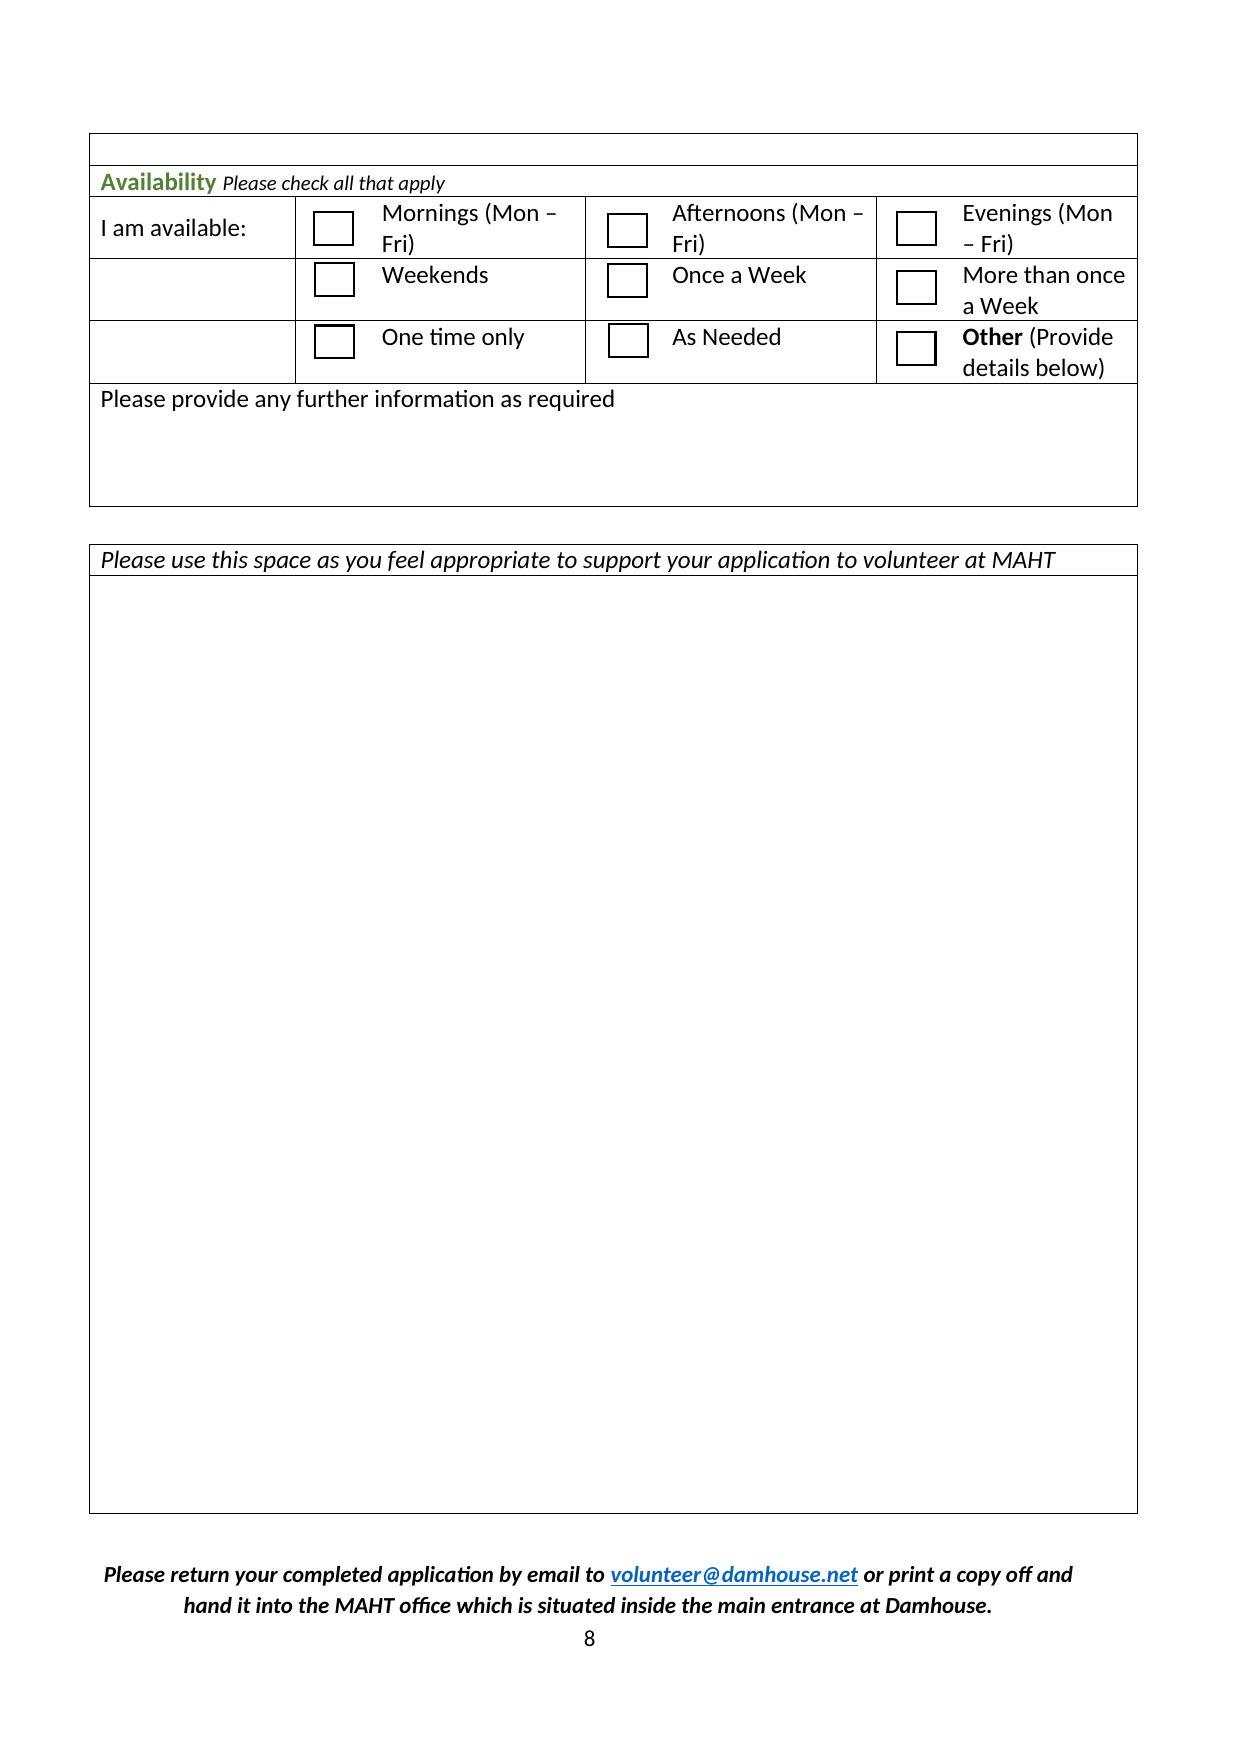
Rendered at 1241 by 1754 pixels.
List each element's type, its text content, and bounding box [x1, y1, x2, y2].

table_cell Weekends [296, 259, 585, 320]
table_cell As Needed [586, 321, 876, 382]
table_cell Once a Week [586, 259, 876, 320]
table_cell [90, 259, 295, 320]
table_cell Other (Provide details below) [877, 321, 1137, 382]
table_cell Afternoons (Mon – Fri) [586, 197, 876, 258]
table_cell I am available: [90, 197, 295, 258]
table_cell Evenings (Mon – Fri) [877, 197, 1137, 258]
text Please return your completed application by email to volunteer@damhouse.net or print a copy off and hand it into the MAHT office which is situated inside the main entrance at Damhouse. [89, 1561, 1090, 1619]
table_cell Mornings (Mon – Fri) [296, 197, 585, 258]
table_cell More than once a Week [877, 259, 1137, 320]
table_cell Please provide any further information as required [90, 384, 1137, 506]
table_cell One time only [296, 321, 585, 382]
table_cell [90, 576, 1137, 1513]
table_cell [90, 134, 1137, 165]
table_cell Availability Please check all that apply [90, 166, 1137, 196]
table_header Please use this space as you feel appropriate to support your application to volunteer at MAHT [90, 545, 1137, 575]
table_cell [90, 321, 295, 382]
